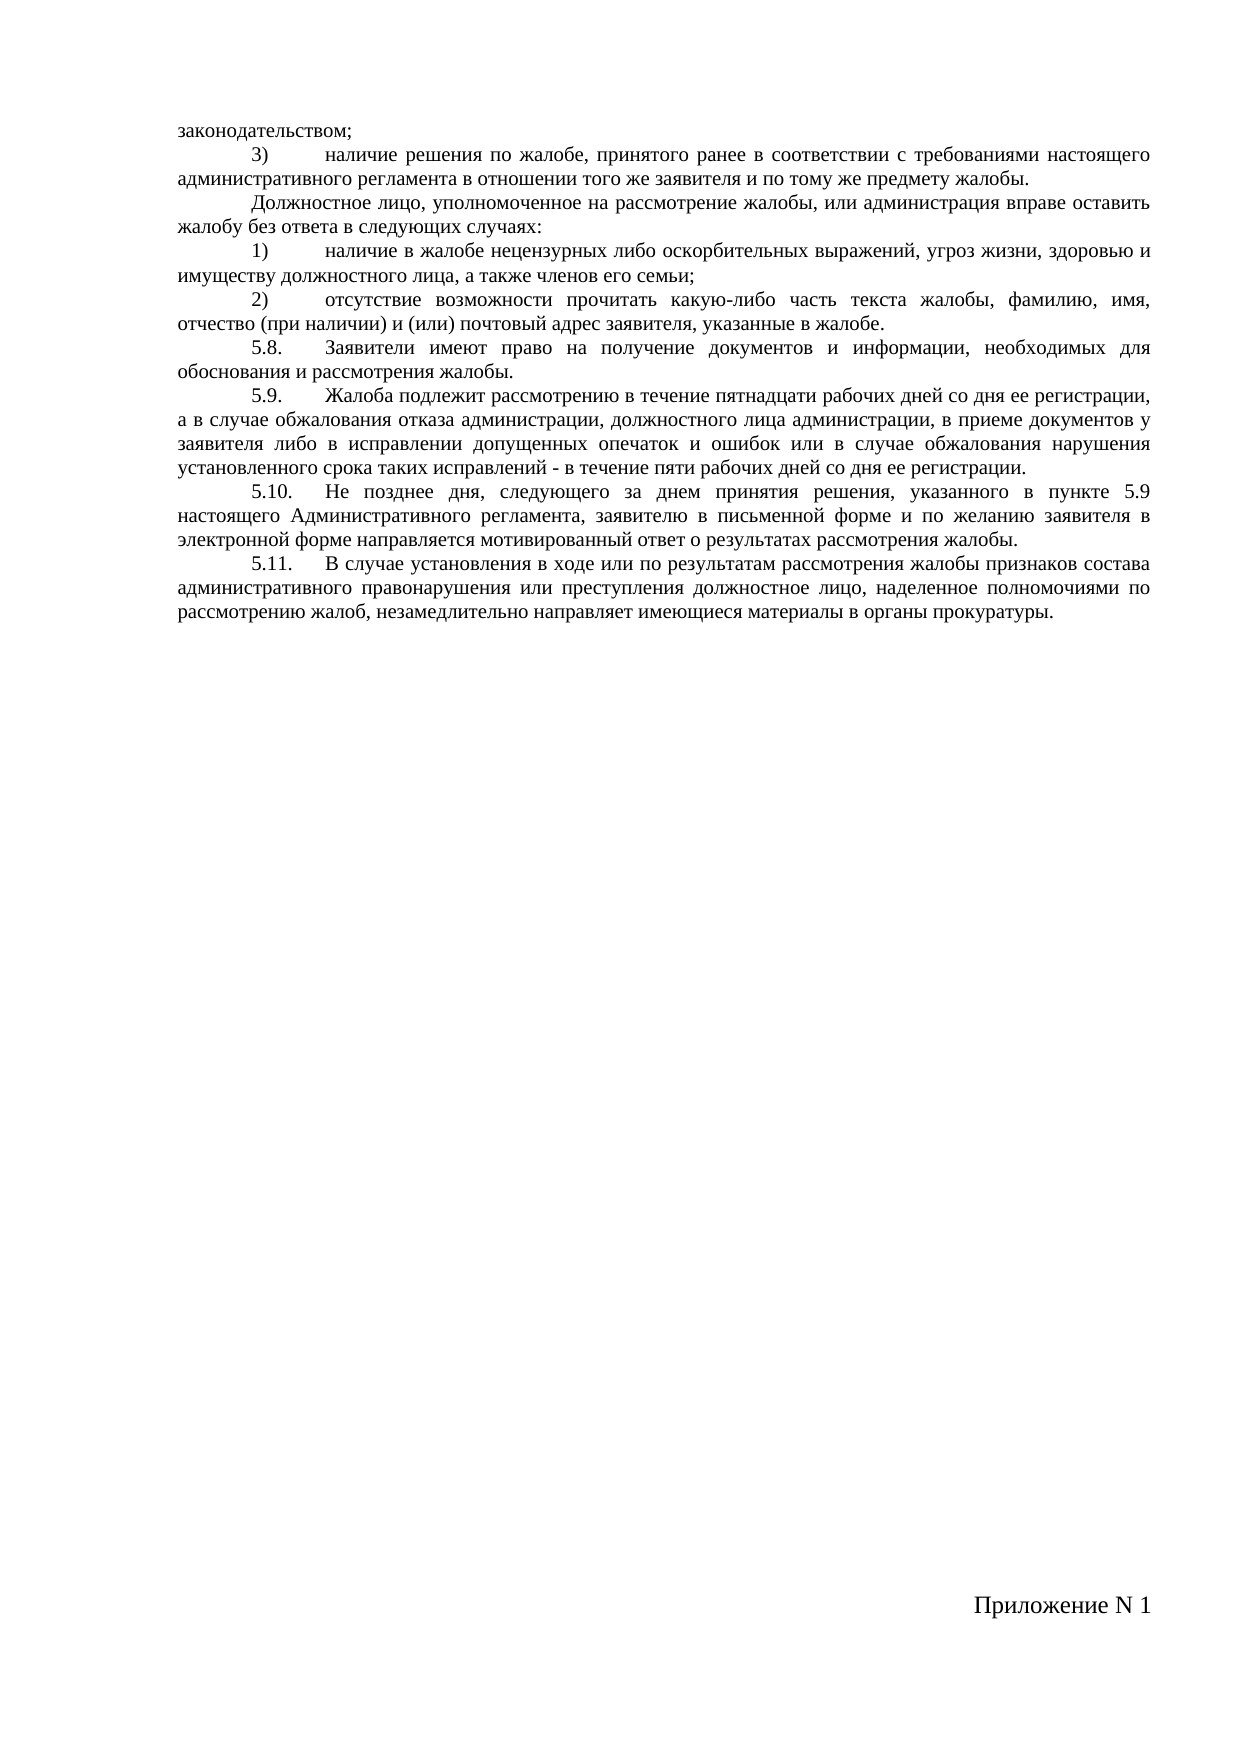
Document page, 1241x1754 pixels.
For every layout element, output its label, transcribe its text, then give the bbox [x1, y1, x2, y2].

list наличие в жалобе нецензурных либо оскорбительных выражений, угроз жизни, здоровью и имуществу должностного лица, а также членов его семьи; [177, 238, 1152, 287]
list Жалоба подлежит рассмотрению в течение пятнадцати рабочих дней со дня ее регистрации, а в случае обжалования отказа администрации, должностного лица администрации, в приеме документов у заявителя либо в исправлении допущенных опечаток и ошибок или в случае обжалования нарушения установленного срока таких исправлений - в течение пяти рабочих дней со дня ее регистрации. [177, 383, 1152, 479]
list Не позднее дня, следующего за днем принятия решения, указанного в пункте 5.9 настоящего Административного регламента, заявителю в письменной форме и по желанию заявителя в электронной форме направляется мотивированный ответ о результатах рассмотрения жалобы. [177, 479, 1152, 551]
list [177, 118, 1152, 142]
text Приложение N 1 [177, 1590, 1152, 1618]
list Заявители имеют право на получение документов и информации, необходимых для обоснования и рассмотрения жалобы. [177, 335, 1152, 383]
text Должностное лицо, уполномоченное на рассмотрение жалобы, или администрация вправе оставить жалобу без ответа в следующих случаях: [177, 190, 1152, 238]
list наличие решения по жалобе, принятого ранее в соответствии с требованиями настоящего административного регламента в отношении того же заявителя и по тому же предмету жалобы. [177, 142, 1152, 190]
list отсутствие возможности прочитать какую-либо часть текста жалобы, фамилию, имя, отчество (при наличии) и (или) почтовый адрес заявителя, указанные в жалобе. [177, 287, 1152, 335]
list В случае установления в ходе или по результатам рассмотрения жалобы признаков состава административного правонарушения или преступления должностное лицо, наделенное полномочиями по рассмотрению жалоб, незамедлительно направляет имеющиеся материалы в органы прокуратуры. [177, 551, 1152, 623]
